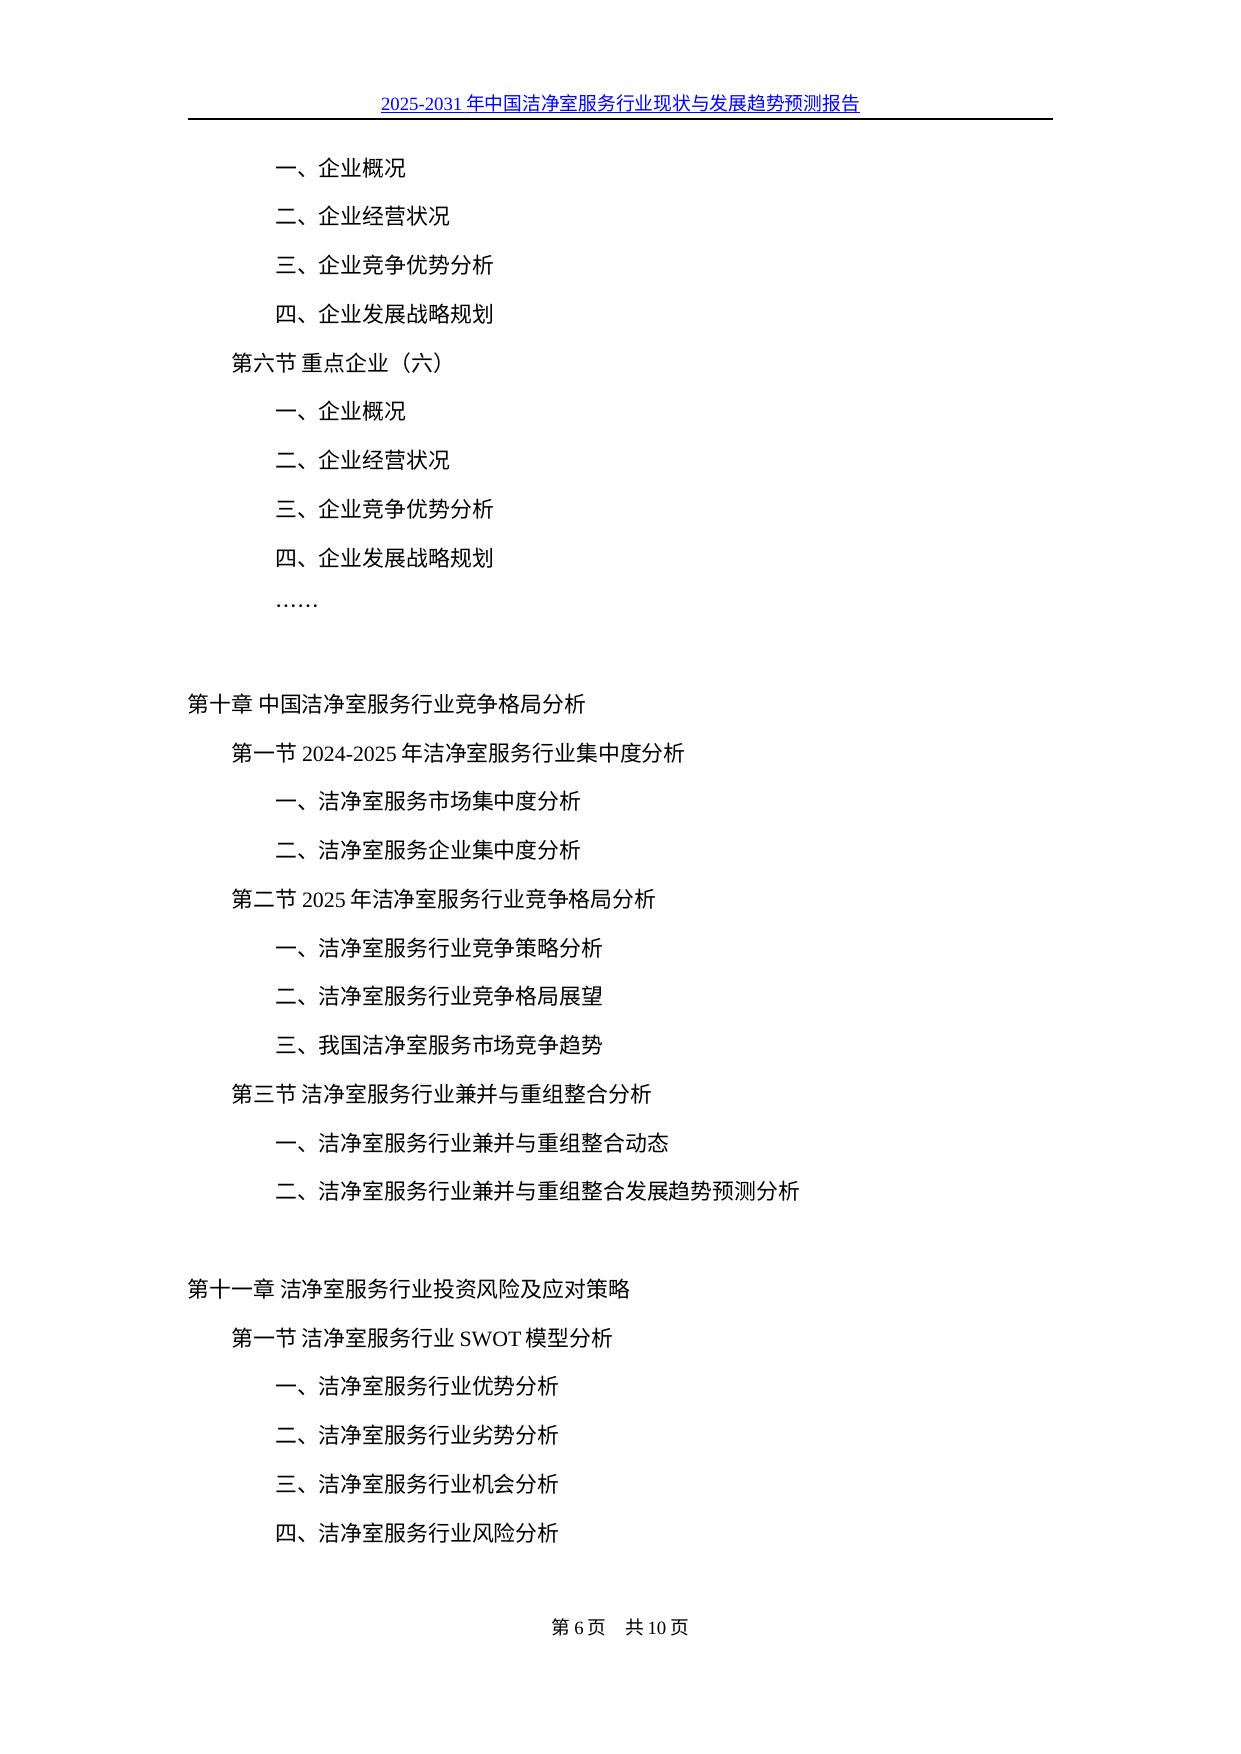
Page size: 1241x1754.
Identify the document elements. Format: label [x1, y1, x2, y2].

text [187, 150, 1053, 1548]
